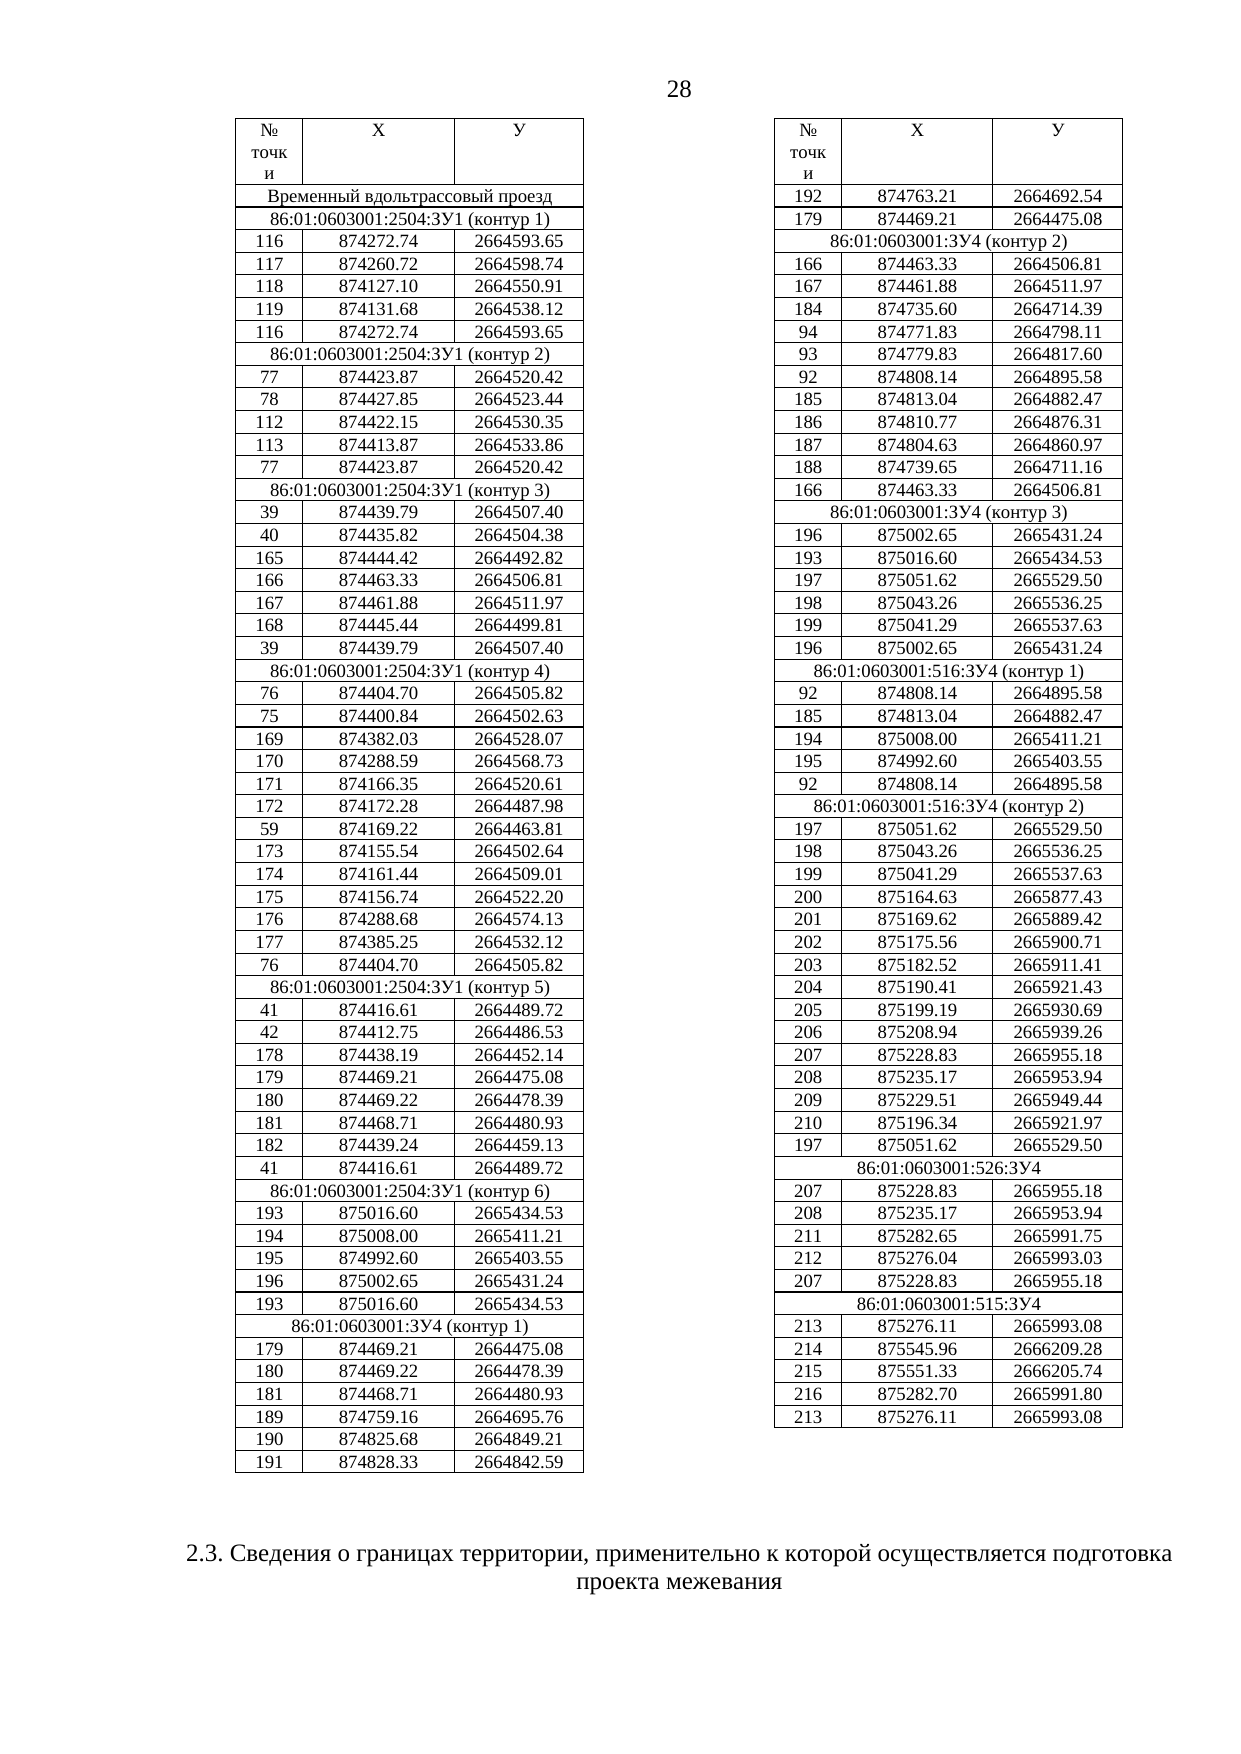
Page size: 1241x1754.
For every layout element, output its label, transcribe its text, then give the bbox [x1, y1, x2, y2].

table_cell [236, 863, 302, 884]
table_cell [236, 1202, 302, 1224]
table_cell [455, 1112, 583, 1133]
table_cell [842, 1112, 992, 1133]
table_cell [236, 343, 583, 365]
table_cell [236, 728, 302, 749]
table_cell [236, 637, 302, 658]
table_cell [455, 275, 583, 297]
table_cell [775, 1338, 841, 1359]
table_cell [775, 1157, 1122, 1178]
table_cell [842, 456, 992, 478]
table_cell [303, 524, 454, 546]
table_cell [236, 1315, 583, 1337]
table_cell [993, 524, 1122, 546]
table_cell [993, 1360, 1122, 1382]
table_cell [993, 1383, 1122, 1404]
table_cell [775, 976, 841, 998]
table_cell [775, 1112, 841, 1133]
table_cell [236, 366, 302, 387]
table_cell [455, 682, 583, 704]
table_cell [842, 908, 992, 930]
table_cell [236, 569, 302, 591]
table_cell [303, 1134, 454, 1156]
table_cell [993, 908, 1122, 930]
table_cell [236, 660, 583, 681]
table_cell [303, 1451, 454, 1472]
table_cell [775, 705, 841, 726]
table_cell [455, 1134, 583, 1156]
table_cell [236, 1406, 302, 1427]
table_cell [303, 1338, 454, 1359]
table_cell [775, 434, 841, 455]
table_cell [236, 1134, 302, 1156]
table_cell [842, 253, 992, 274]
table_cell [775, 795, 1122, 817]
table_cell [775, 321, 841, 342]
table_header У [993, 119, 1122, 184]
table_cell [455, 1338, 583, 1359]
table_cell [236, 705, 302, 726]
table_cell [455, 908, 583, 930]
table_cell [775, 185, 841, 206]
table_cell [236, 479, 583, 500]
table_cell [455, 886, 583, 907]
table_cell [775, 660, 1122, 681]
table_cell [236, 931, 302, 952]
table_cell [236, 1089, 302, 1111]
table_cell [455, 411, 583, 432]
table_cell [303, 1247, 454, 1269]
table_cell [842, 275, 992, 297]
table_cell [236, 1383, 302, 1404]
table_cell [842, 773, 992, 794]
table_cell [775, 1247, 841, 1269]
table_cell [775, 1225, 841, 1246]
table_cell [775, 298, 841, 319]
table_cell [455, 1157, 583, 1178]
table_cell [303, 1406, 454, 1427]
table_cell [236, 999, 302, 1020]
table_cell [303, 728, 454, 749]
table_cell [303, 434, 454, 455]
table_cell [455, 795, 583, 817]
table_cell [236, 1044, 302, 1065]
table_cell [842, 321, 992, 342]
table_header № точки [775, 119, 841, 184]
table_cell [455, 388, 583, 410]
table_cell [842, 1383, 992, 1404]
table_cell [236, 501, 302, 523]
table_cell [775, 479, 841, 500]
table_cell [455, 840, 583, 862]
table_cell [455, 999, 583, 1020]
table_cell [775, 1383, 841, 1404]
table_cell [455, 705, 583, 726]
table_header Х [303, 119, 454, 184]
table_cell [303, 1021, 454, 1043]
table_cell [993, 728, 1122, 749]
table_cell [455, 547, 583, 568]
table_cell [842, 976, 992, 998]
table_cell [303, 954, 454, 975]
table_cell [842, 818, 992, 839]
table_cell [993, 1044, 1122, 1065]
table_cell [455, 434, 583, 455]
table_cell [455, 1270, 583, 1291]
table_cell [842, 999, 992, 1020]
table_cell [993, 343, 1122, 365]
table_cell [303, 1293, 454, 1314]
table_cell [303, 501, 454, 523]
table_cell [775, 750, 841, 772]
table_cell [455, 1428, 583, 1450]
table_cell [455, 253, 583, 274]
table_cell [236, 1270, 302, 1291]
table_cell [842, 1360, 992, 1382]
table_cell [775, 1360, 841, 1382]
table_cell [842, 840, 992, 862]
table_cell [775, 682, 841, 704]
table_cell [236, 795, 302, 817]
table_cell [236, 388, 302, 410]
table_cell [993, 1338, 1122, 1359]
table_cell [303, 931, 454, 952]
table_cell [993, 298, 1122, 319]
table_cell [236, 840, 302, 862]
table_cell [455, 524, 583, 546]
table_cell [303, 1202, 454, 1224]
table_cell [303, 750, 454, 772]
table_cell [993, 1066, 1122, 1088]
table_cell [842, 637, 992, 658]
table_header Х [842, 119, 992, 184]
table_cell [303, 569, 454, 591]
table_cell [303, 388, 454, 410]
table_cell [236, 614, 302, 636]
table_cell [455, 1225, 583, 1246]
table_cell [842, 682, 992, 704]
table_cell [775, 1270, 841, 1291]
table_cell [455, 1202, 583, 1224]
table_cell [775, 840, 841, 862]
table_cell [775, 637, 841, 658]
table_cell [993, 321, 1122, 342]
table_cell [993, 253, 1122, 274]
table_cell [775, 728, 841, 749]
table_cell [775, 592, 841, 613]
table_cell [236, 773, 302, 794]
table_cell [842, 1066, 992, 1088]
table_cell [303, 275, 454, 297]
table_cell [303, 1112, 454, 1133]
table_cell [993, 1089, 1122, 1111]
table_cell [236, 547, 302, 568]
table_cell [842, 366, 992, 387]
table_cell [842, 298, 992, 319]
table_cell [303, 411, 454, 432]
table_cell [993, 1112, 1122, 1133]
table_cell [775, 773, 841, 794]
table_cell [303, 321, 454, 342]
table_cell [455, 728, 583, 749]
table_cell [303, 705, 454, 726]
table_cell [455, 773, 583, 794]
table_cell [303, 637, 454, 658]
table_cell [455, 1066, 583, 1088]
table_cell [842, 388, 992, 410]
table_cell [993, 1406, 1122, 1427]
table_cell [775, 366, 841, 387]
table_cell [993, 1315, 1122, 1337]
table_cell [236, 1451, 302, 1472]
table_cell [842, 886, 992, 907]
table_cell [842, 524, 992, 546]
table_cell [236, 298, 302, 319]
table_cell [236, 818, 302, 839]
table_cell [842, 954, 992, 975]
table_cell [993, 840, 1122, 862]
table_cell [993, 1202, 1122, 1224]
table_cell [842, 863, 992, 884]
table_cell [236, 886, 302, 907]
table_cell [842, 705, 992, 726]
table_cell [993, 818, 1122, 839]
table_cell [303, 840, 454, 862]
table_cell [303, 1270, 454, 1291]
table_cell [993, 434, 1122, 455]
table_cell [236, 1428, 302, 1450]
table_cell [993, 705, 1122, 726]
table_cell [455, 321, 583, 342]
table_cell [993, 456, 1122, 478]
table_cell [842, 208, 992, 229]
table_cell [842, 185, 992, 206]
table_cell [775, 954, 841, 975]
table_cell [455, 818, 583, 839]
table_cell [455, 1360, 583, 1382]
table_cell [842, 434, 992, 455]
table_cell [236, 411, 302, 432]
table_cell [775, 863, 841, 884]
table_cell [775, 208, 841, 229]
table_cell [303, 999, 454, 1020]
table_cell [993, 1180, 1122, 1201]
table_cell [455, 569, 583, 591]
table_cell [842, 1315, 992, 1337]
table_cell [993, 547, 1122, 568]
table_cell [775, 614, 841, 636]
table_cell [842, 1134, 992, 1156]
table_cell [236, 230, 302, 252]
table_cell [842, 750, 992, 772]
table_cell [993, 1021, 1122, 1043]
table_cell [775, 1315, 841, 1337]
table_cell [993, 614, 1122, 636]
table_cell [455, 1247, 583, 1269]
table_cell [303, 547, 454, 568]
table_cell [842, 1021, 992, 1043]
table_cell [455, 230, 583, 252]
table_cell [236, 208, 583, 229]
text 2.3. Сведения о границах территории, применительно к которой осуществляется подготовка проекта межевания [177, 1538, 1181, 1595]
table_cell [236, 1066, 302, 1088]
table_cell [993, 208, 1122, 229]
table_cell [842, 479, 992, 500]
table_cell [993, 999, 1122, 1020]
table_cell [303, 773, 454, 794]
table_header У [455, 119, 583, 184]
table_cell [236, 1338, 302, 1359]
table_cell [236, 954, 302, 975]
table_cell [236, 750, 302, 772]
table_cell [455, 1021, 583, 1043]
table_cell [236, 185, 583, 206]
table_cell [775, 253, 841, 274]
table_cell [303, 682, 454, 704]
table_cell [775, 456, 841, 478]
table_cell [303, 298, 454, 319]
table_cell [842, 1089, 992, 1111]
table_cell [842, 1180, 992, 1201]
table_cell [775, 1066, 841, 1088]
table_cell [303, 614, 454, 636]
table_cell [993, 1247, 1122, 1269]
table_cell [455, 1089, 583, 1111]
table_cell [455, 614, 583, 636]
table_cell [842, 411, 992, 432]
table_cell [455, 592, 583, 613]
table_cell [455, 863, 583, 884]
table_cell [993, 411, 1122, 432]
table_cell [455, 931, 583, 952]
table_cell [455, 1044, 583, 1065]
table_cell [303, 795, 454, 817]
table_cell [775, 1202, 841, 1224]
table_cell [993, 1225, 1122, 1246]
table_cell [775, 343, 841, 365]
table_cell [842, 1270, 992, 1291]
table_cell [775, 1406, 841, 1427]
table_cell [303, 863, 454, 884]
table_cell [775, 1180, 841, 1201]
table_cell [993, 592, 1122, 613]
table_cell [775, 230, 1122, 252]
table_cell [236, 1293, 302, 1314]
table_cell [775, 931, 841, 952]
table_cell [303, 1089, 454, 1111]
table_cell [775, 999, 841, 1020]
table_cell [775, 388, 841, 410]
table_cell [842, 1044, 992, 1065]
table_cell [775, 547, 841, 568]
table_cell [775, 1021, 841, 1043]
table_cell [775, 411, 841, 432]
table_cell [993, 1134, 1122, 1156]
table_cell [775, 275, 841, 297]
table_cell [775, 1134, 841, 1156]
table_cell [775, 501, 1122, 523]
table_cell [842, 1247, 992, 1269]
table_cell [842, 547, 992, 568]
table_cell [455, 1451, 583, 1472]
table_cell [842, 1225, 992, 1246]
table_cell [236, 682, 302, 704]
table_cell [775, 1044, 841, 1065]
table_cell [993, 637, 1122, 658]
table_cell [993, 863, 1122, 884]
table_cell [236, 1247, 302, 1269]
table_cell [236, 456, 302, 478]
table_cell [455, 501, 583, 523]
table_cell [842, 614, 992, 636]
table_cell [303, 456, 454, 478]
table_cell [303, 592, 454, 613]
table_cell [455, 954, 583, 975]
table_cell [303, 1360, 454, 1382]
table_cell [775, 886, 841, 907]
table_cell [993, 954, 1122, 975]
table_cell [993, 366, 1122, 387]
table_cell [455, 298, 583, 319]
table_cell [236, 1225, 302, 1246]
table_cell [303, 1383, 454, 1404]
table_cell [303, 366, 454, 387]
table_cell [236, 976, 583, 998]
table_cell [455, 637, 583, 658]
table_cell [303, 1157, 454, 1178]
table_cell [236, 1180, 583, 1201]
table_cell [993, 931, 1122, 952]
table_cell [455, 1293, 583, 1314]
table_header № точки [236, 119, 302, 184]
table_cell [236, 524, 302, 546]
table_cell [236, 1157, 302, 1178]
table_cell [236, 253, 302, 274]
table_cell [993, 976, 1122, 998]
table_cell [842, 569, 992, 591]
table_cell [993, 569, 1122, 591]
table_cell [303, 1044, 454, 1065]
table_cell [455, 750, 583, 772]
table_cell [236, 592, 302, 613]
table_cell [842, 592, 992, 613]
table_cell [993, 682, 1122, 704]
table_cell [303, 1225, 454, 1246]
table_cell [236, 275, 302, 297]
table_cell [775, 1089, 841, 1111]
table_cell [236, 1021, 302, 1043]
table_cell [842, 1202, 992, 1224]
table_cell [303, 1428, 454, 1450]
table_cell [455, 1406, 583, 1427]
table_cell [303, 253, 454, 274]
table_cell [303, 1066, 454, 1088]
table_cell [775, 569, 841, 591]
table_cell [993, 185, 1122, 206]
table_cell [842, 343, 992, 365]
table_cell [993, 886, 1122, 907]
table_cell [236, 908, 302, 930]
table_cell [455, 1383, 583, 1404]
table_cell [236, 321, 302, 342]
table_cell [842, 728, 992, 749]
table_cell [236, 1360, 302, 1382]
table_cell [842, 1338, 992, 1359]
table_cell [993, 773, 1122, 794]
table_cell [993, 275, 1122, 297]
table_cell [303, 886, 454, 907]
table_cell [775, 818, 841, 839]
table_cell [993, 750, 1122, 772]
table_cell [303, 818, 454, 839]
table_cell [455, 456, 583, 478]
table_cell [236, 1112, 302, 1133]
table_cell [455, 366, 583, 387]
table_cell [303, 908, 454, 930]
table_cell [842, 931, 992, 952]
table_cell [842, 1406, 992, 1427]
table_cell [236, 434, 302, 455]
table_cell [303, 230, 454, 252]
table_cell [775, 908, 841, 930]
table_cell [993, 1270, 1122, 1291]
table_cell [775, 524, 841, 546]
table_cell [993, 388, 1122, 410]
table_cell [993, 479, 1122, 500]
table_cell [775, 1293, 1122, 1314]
